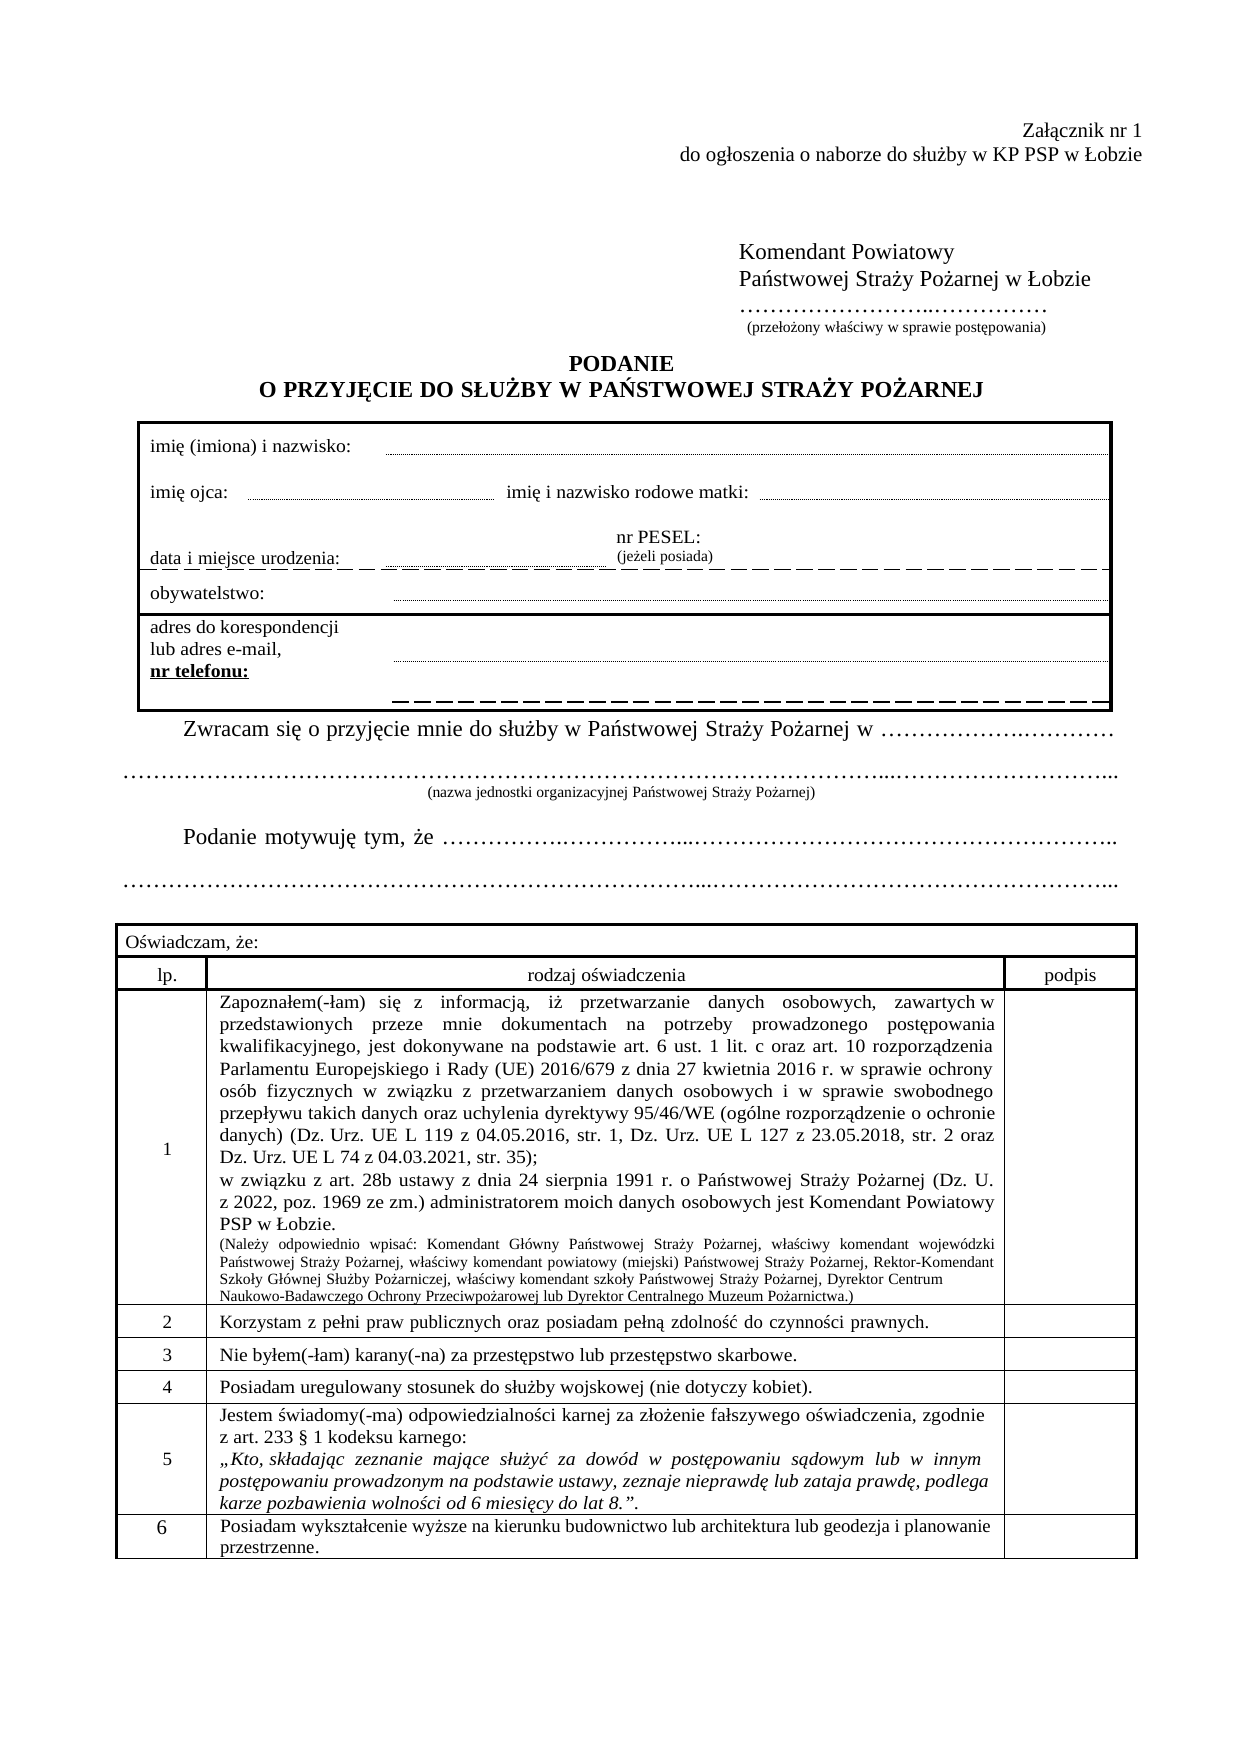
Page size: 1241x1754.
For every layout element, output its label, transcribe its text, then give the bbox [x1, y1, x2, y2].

table_header imię (imiona) i nazwisko: imię ojca: imię i nazwisko rodowe matki: nr PESEL: data i miejsce urodzenia: (jeżeli posiada) [140, 424, 1109, 569]
text (nazwa jednostki organizacyjnej Państwowej Straży Pożarnej) [120, 783, 1122, 801]
text Państwowej Straży Pożarnej w Łobzie [739, 265, 1142, 291]
title PODANIE [120, 350, 1122, 376]
table_cell lp. [118, 958, 205, 988]
table_cell [392, 701, 1109, 709]
subtitle Zwracam się o przyjęcie mnie do służby w Państwowej Straży Pożarnej w ……………….………… [183, 715, 1142, 741]
table_cell Nie byłem(-łam) karany(-na) za przestępstwo lub przestępstwo skarbowe. [207, 1338, 1004, 1370]
table_cell rodzaj oświadczenia [208, 958, 1003, 988]
text Komendant Powiatowy [739, 238, 1142, 264]
table_cell 3 [118, 1338, 206, 1370]
table_cell 4 [118, 1371, 206, 1403]
table_cell 2 [118, 1305, 206, 1337]
table_cell Posiadam uregulowany stosunek do służby wojskowej (nie dotyczy kobiet). [207, 1371, 1004, 1403]
table_cell podpis [1006, 958, 1135, 988]
table_cell 6 [118, 1515, 206, 1558]
table_cell 1 [118, 991, 206, 1304]
table_cell [392, 616, 1109, 701]
table_cell [1005, 1404, 1135, 1514]
table_cell Zapoznałem(-łam) się z informacją, iż przetwarzanie danych osobowych, zawartych w przedstawionych przeze mnie dokumentach na potrzeby prowadzonego postępowania kwalifikacyjnego, jest dokonywane na podstawie art. 6 ust. 1 lit. c oraz art. 10 rozporządzenia Parlamentu Europejskiego i Rady (UE) 2016/679 z dnia 27 kwietnia 2016 r. w sprawie ochrony osób fizycznych w związku z przetwarzaniem danych osobowych i w sprawie swobodnego przepływu takich danych oraz uchylenia dyrektywy 95/46/WE (ogólne rozporządzenie o ochronie danych) (Dz. Urz. UE L 119 z 04.05.2016, str. 1, Dz. Urz. UE L 127 z 23.05.2018, str. 2 oraz Dz. Urz. UE L 74 z 04.03.2021, str. 35); w związku z art. 28b ustawy z dnia 24 sierpnia 1991 r. o Państwowej Straży Pożarnej (Dz. U. z 2022, poz. 1969 ze zm.) administratorem moich danych osobowych jest Komendant Powiatowy PSP w Łobzie. (Należy odpowiednio wpisać: Komendant Główny Państwowej Straży Pożarnej, właściwy komendant wojewódzki Państwowej Straży Pożarnej, właściwy komendant powiatowy (miejski) Państwowej Straży Pożarnej, Rektor-Komendant Szkoły Głównej Służby Pożarniczej, właściwy komendant szkoły Państwowej Straży Pożarnej, Dyrektor Centrum Naukowo-Badawczego Ochrony Przeciwpożarowej lub Dyrektor Centralnego Muzeum Pożarnictwa.) [207, 991, 1004, 1304]
subtitle Podanie motywuję tym, że …………….……………...……………………………………………….. [183, 823, 1142, 850]
text do ogłoszenia o naborze do służby w KP PSP w Łobzie [100, 142, 1142, 166]
table_cell [1005, 991, 1135, 1304]
text Załącznik nr 1 [100, 118, 1142, 142]
text ………………………………………………………………………………………...………………………... [120, 757, 1121, 783]
text ……………………..…………… [739, 292, 1142, 318]
title O PRZYJĘCIE DO SŁUŻBY W PAŃSTWOWEJ STRAŻY POŻARNEJ [120, 377, 1122, 403]
text …………………………………………………………………...……………………………………………... [120, 866, 1121, 893]
table_header Oświadczam, że: [118, 926, 1135, 955]
table_cell adres do korespondencji lub adres e-mail, nr telefonu: [140, 616, 392, 709]
table_cell [1005, 1515, 1135, 1558]
table_cell Posiadam wykształcenie wyższe na kierunku budownictwo lub architektura lub geodezja i planowanie przestrzenne. [207, 1515, 1004, 1558]
table_cell Korzystam z pełni praw publicznych oraz posiadam pełną zdolność do czynności prawnych. [207, 1305, 1004, 1337]
text (przełożony właściwy w sprawie postępowania) [747, 318, 1142, 336]
table_cell obywatelstwo: [140, 569, 1109, 612]
table_cell [1005, 1338, 1135, 1370]
table_cell [1005, 1371, 1135, 1403]
table_cell [1005, 1305, 1135, 1337]
table_cell Jestem świadomy(-ma) odpowiedzialności karnej za złożenie fałszywego oświadczenia, zgodnie z art. 233 § 1 kodeksu karnego: „Kto, składając zeznanie mające służyć za dowód w postępowaniu sądowym lub w innym postępowaniu prowadzonym na podstawie ustawy, zeznaje nieprawdę lub zataja prawdę, podlega karze pozbawienia wolności od 6 miesięcy do lat . [207, 1404, 1004, 1514]
table_cell 5 [118, 1404, 206, 1514]
